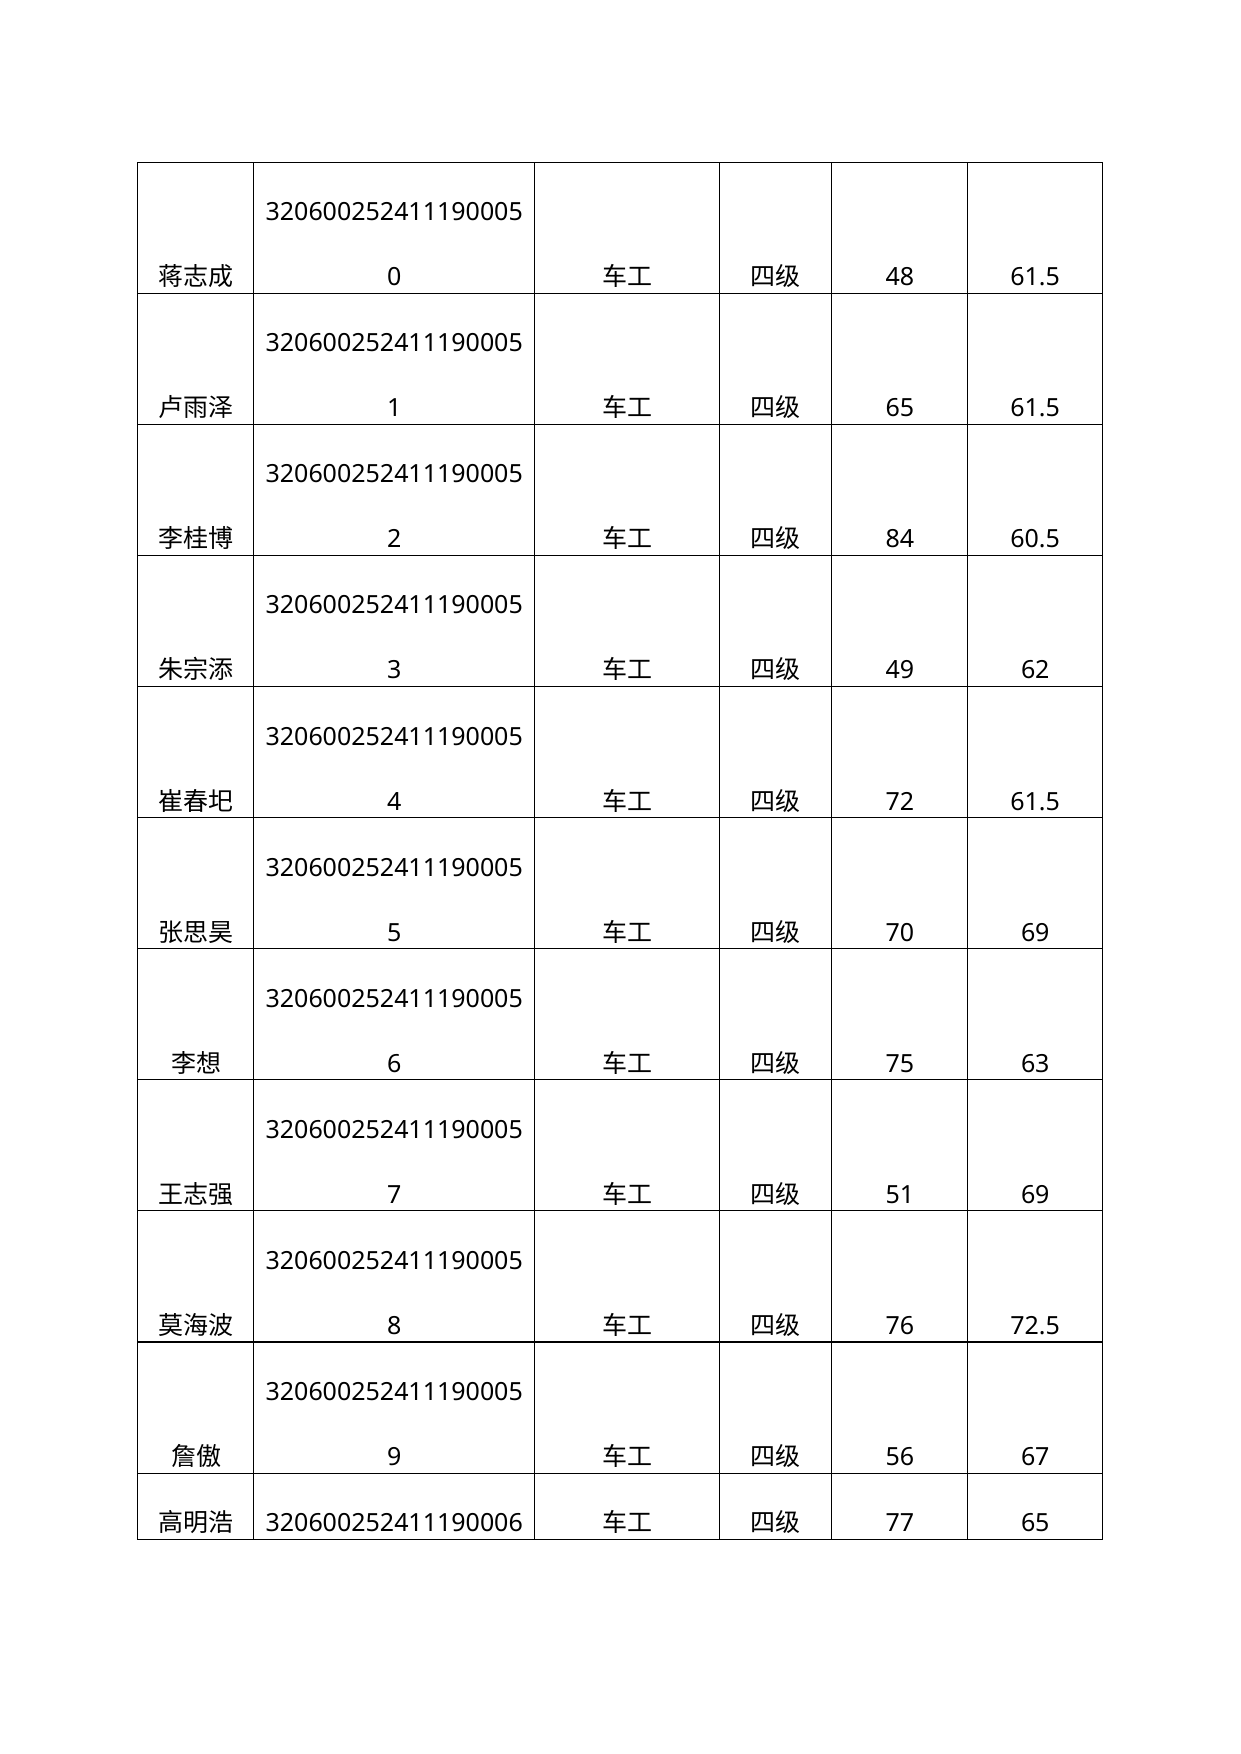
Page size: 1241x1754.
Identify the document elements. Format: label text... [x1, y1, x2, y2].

table_cell 张思昊 [138, 818, 253, 948]
table_cell 3206002524111900059 [254, 1343, 534, 1472]
table_cell 四级 [720, 1474, 831, 1538]
table_cell 77 [832, 1474, 967, 1538]
table_cell 四级 [720, 949, 831, 1079]
table_cell 四级 [720, 1343, 831, 1472]
table_cell 车工 [535, 1080, 719, 1210]
table_cell 卢雨泽 [138, 294, 253, 424]
table_cell 车工 [535, 1211, 719, 1341]
table_cell 51 [832, 1080, 967, 1210]
table_cell 车工 [535, 1343, 719, 1472]
table_cell 四级 [720, 1211, 831, 1341]
table_cell 3206002524111900057 [254, 1080, 534, 1210]
table_cell 莫海波 [138, 1211, 253, 1341]
table_cell 65 [832, 294, 967, 424]
table_cell 61.5 [968, 687, 1102, 817]
table_cell 李想 [138, 949, 253, 1079]
table_cell 车工 [535, 1474, 719, 1538]
table_cell 车工 [535, 425, 719, 555]
table_cell 48 [832, 163, 967, 293]
table_cell 56 [832, 1343, 967, 1472]
table_cell 3206002524111900058 [254, 1211, 534, 1341]
table_cell 3206002524111900056 [254, 949, 534, 1079]
table_cell 李桂博 [138, 425, 253, 555]
table_cell 高明浩 [138, 1474, 253, 1538]
table_cell 3206002524111900053 [254, 556, 534, 686]
table_cell 67 [968, 1343, 1102, 1472]
table_cell 60.5 [968, 425, 1102, 555]
table_cell 车工 [535, 163, 719, 293]
table_cell 76 [832, 1211, 967, 1341]
table_cell 车工 [535, 687, 719, 817]
table_cell 四级 [720, 425, 831, 555]
table_cell 车工 [535, 294, 719, 424]
table_cell 75 [832, 949, 967, 1079]
table_cell 四级 [720, 294, 831, 424]
table_cell 61.5 [968, 294, 1102, 424]
table_cell 72 [832, 687, 967, 817]
table_cell 3206002524111900052 [254, 425, 534, 555]
table_cell 63 [968, 949, 1102, 1079]
table_cell 崔春圯 [138, 687, 253, 817]
table_cell 詹傲 [138, 1343, 253, 1472]
table_cell 3206002524111900054 [254, 687, 534, 817]
table_cell 四级 [720, 556, 831, 686]
table_cell 车工 [535, 556, 719, 686]
table_cell 蒋志成 [138, 163, 253, 293]
table_cell 69 [968, 818, 1102, 948]
table_cell 62 [968, 556, 1102, 686]
table_cell 70 [832, 818, 967, 948]
table_cell 车工 [535, 949, 719, 1079]
table_cell 72.5 [968, 1211, 1102, 1341]
table_cell 车工 [535, 818, 719, 948]
table_cell 朱宗添 [138, 556, 253, 686]
table_cell 49 [832, 556, 967, 686]
table_cell 3206002524111900050 [254, 163, 534, 293]
table_cell 四级 [720, 1080, 831, 1210]
table_cell 四级 [720, 818, 831, 948]
table_cell 3206002524111900051 [254, 294, 534, 424]
table_cell 3206002524111900055 [254, 818, 534, 948]
table_cell 65 [968, 1474, 1102, 1538]
table_cell 61.5 [968, 163, 1102, 293]
table_cell 84 [832, 425, 967, 555]
table_cell 3206002524111900060 [254, 1474, 534, 1538]
table_cell 69 [968, 1080, 1102, 1210]
table_cell 王志强 [138, 1080, 253, 1210]
table_cell 四级 [720, 163, 831, 293]
table_cell 四级 [720, 687, 831, 817]
